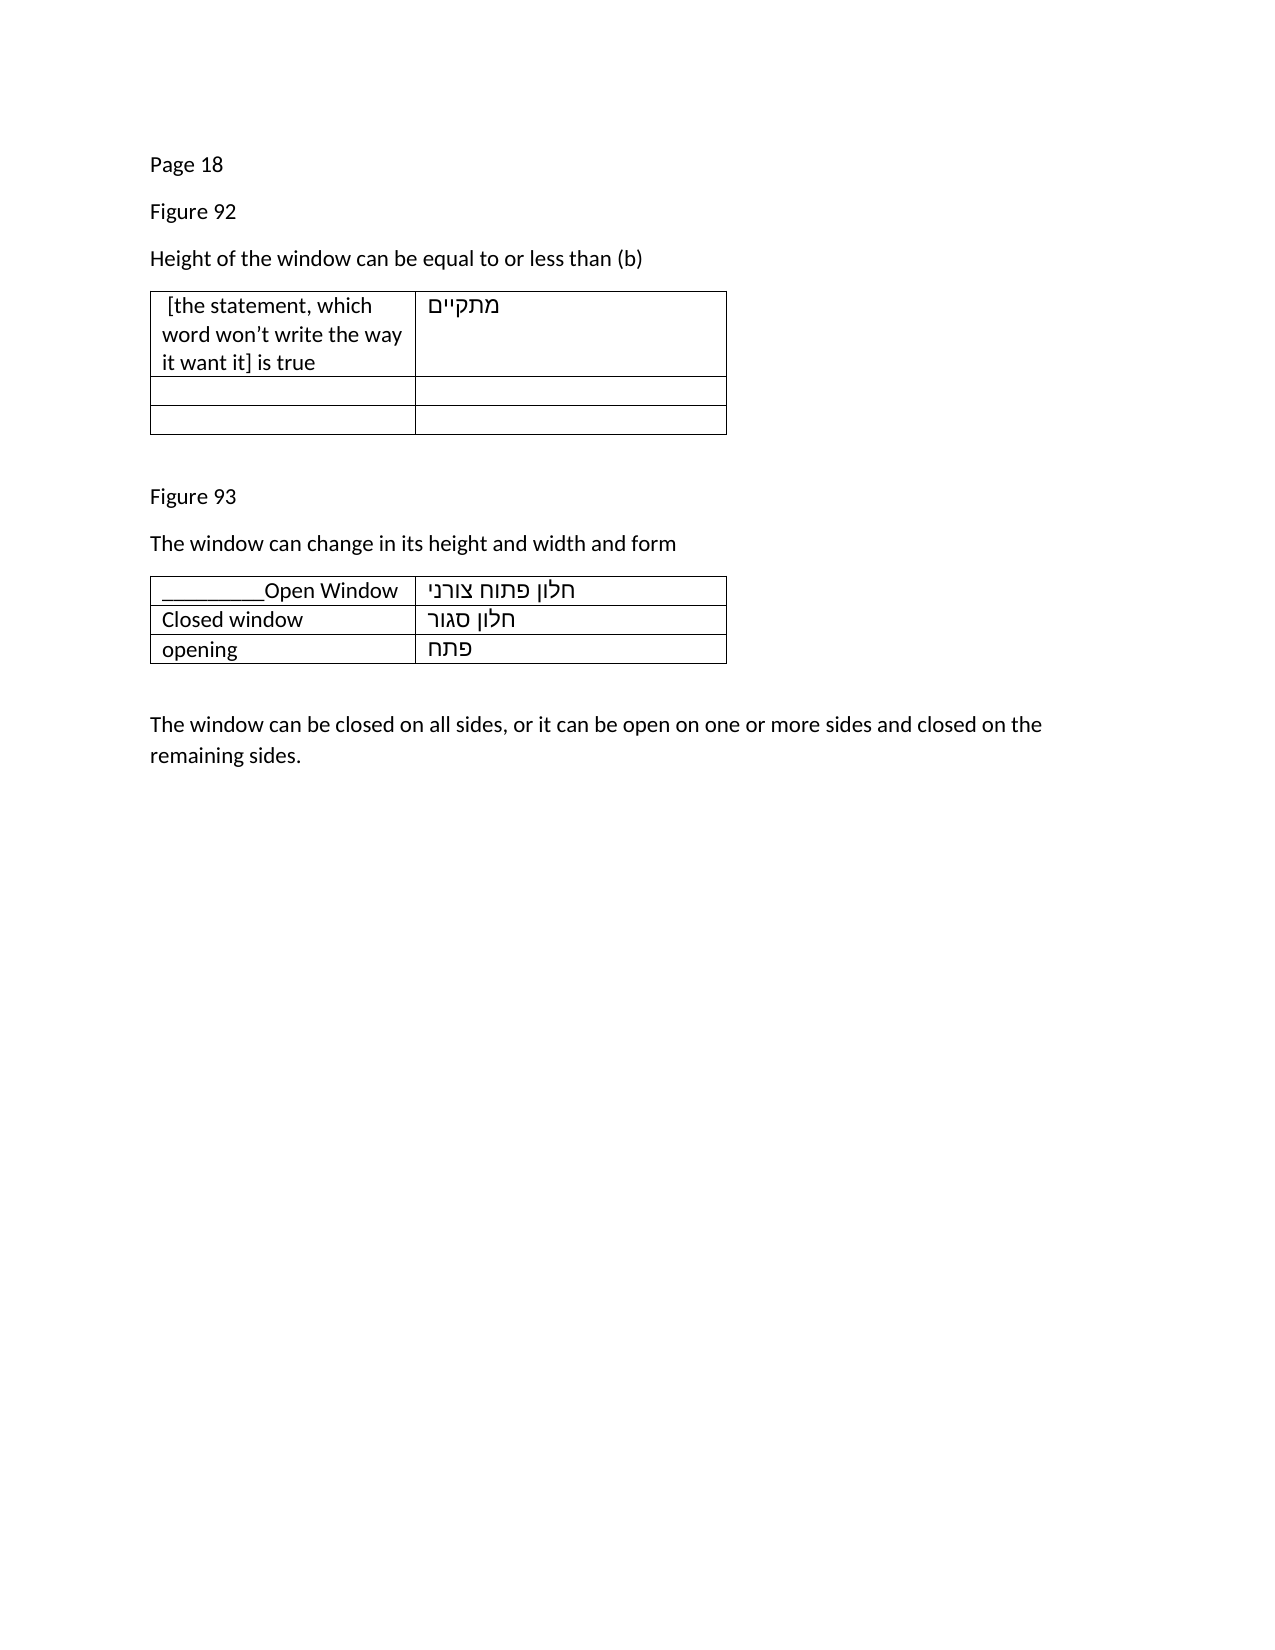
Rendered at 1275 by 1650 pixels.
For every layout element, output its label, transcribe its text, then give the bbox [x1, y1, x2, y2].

table_cell [416, 377, 726, 405]
text The window can change in its height and width and form [150, 529, 1125, 557]
table_cell חלון סגור [416, 606, 726, 634]
text Height of the window can be equal to or less than (b) [150, 244, 1125, 272]
table_cell Closed window [151, 606, 415, 634]
table_header מתקיים [416, 292, 726, 376]
text Figure 92 [150, 197, 1125, 225]
text Page 18 [150, 150, 1125, 178]
table_cell [151, 377, 415, 405]
table_cell פתח [416, 635, 726, 663]
table_header חלון פתוח צורני [416, 577, 726, 604]
text Figure 93 [150, 482, 1125, 510]
table_cell [416, 406, 726, 434]
table_cell [151, 406, 415, 434]
table_header [the statement, which word won’t write the way it want it] is true [151, 292, 415, 376]
table_cell opening [151, 635, 415, 663]
table_header _________Open Window [151, 577, 415, 604]
text The window can be closed on all sides, or it can be open on one or more sides and closed on the remaining sides. [150, 711, 1125, 769]
